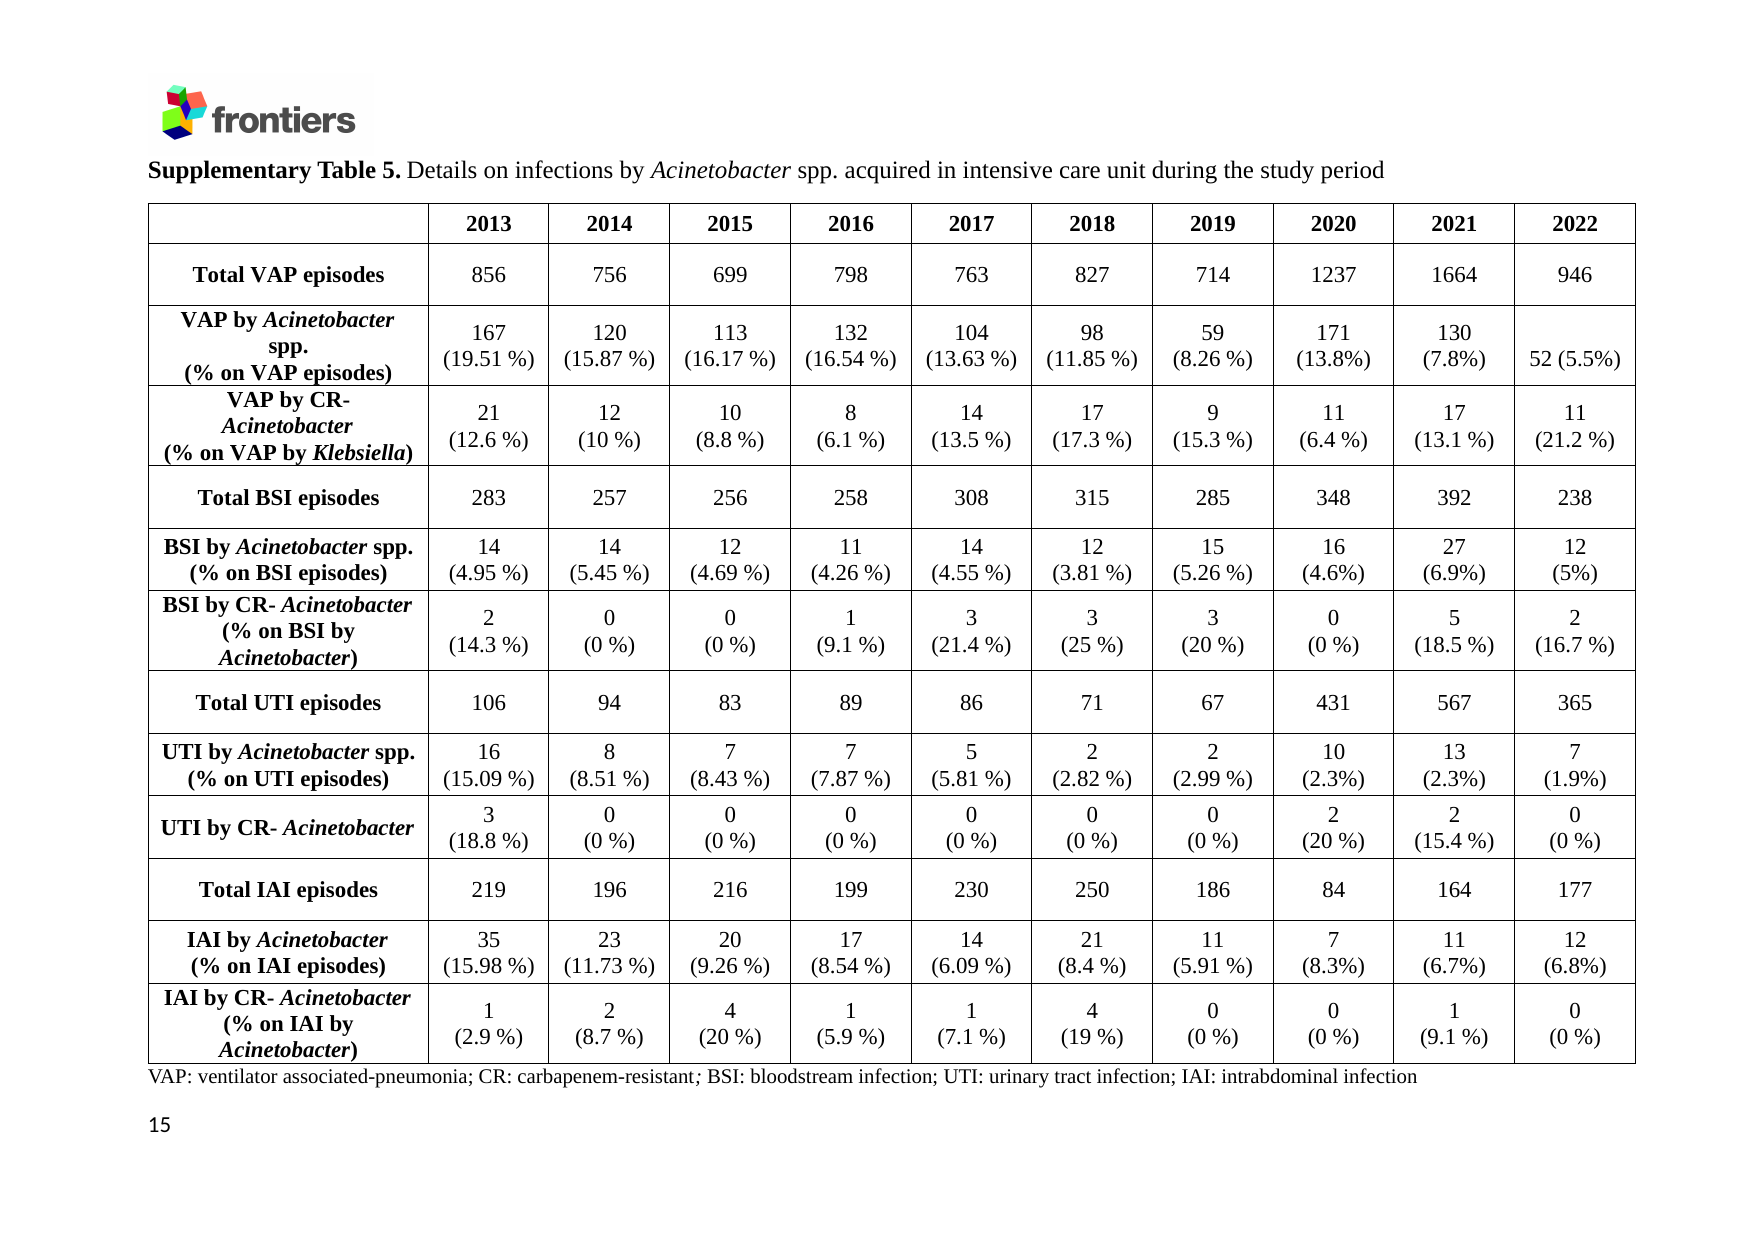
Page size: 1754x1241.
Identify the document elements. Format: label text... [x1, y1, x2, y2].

table_cell 98 (11.85 %) [1032, 306, 1152, 385]
table_cell 67 [1153, 671, 1273, 733]
table_cell 23 (11.73 %) [549, 921, 669, 983]
table_cell 946 [1515, 244, 1635, 305]
table_cell 365 [1515, 671, 1635, 733]
table_header [149, 204, 428, 242]
table_cell UTI by Acinetobacter spp. (% on UTI episodes) [149, 734, 428, 795]
table_cell 1 (7.1 %) [912, 984, 1031, 1063]
table_cell 12 (10 %) [549, 386, 669, 465]
table_cell 7 (8.43 %) [670, 734, 790, 795]
table_cell 17 (13.1 %) [1394, 386, 1514, 465]
table_cell 14 (4.55 %) [912, 529, 1031, 590]
table_cell 11 (21.2 %) [1515, 386, 1635, 465]
table_cell 106 [429, 671, 548, 733]
table_cell 0 (0 %) [1032, 796, 1152, 858]
table_cell 21 (12.6 %) [429, 386, 548, 465]
table_cell 230 [912, 859, 1031, 920]
table_cell 431 [1274, 671, 1393, 733]
table_cell 132 (16.54 %) [791, 306, 911, 385]
table_cell 5 (5.81 %) [912, 734, 1031, 795]
table_header 2021 [1394, 204, 1514, 242]
table_cell 1 (2.9 %) [429, 984, 548, 1063]
table_header 2020 [1274, 204, 1393, 242]
table_cell 219 [429, 859, 548, 920]
table_cell 10 (8.8 %) [670, 386, 790, 465]
table_cell 71 [1032, 671, 1152, 733]
table_cell 2 (20 %) [1274, 796, 1393, 858]
table_cell IAI by CR- Acinetobacter (% on IAI by Acinetobacter) [149, 984, 428, 1063]
table_header 2017 [912, 204, 1031, 242]
table_cell Total UTI episodes [149, 671, 428, 733]
table_cell 250 [1032, 859, 1152, 920]
table_cell 285 [1153, 466, 1273, 528]
table_cell 0 (0 %) [1515, 984, 1635, 1063]
table_cell Total BSI episodes [149, 466, 428, 528]
table_cell 238 [1515, 466, 1635, 528]
table_cell 89 [791, 671, 911, 733]
table_header 2013 [429, 204, 548, 242]
table_cell 4 (19 %) [1032, 984, 1152, 1063]
table_cell 1664 [1394, 244, 1514, 305]
table_cell 392 [1394, 466, 1514, 528]
table_cell 0 (0 %) [1153, 984, 1273, 1063]
table_cell UTI by CR- Acinetobacter [149, 796, 428, 858]
table_cell 16 (4.6%) [1274, 529, 1393, 590]
table_cell 2 (15.4 %) [1394, 796, 1514, 858]
table_cell 7 (7.87 %) [791, 734, 911, 795]
table_header 2014 [549, 204, 669, 242]
table_cell 0 (0 %) [549, 796, 669, 858]
table_cell 12 (6.8%) [1515, 921, 1635, 983]
table_cell 2 (14.3 %) [429, 591, 548, 670]
table_cell 12 (5%) [1515, 529, 1635, 590]
table_cell 20 (9.26 %) [670, 921, 790, 983]
table_cell 104 (13.63 %) [912, 306, 1031, 385]
table_cell 763 [912, 244, 1031, 305]
table_cell 86 [912, 671, 1031, 733]
table_cell 94 [549, 671, 669, 733]
table_cell 1 (9.1 %) [791, 591, 911, 670]
table_cell 84 [1274, 859, 1393, 920]
table_cell 11 (4.26 %) [791, 529, 911, 590]
table_cell 8 (8.51 %) [549, 734, 669, 795]
table_cell 3 (18.8 %) [429, 796, 548, 858]
table_cell 0 (0 %) [791, 796, 911, 858]
table_cell 9 (15.3 %) [1153, 386, 1273, 465]
table_cell 7 (1.9%) [1515, 734, 1635, 795]
table_cell 315 [1032, 466, 1152, 528]
table_header 2016 [791, 204, 911, 242]
table_cell Total IAI episodes [149, 859, 428, 920]
table_cell Total VAP episodes [149, 244, 428, 305]
table_cell 3 (21.4 %) [912, 591, 1031, 670]
table_cell 196 [549, 859, 669, 920]
table_cell 186 [1153, 859, 1273, 920]
table_cell 113 (16.17 %) [670, 306, 790, 385]
table_cell 0 (0 %) [1153, 796, 1273, 858]
table_cell VAP by Acinetobacter spp. (% on VAP episodes) [149, 306, 428, 385]
table_cell 52 (5.5%) [1515, 306, 1635, 385]
table_cell 256 [670, 466, 790, 528]
table_cell 308 [912, 466, 1031, 528]
table_cell 258 [791, 466, 911, 528]
table_cell 177 [1515, 859, 1635, 920]
table_cell 17 (8.54 %) [791, 921, 911, 983]
picture [147, 73, 375, 156]
table_cell BSI by Acinetobacter spp. (% on BSI episodes) [149, 529, 428, 590]
table_header 2019 [1153, 204, 1273, 242]
table_cell 21 (8.4 %) [1032, 921, 1152, 983]
table_cell VAP by CR- Acinetobacter (% on VAP by Klebsiella) [149, 386, 428, 465]
table_cell 3 (25 %) [1032, 591, 1152, 670]
table_cell 1 (9.1 %) [1394, 984, 1514, 1063]
table_cell 2 (2.99 %) [1153, 734, 1273, 795]
table_cell 0 (0 %) [1515, 796, 1635, 858]
table_cell 120 (15.87 %) [549, 306, 669, 385]
table_cell IAI by Acinetobacter (% on IAI episodes) [149, 921, 428, 983]
table_cell 283 [429, 466, 548, 528]
table_cell 756 [549, 244, 669, 305]
table_cell 856 [429, 244, 548, 305]
table_header 2015 [670, 204, 790, 242]
table_cell 11 (6.7%) [1394, 921, 1514, 983]
table_cell 15 (5.26 %) [1153, 529, 1273, 590]
table_cell 7 (8.3%) [1274, 921, 1393, 983]
table_cell 348 [1274, 466, 1393, 528]
table_cell 12 (4.69 %) [670, 529, 790, 590]
table_cell 13 (2.3%) [1394, 734, 1514, 795]
table_cell 4 (20 %) [670, 984, 790, 1063]
table_cell 2 (8.7 %) [549, 984, 669, 1063]
table_header 2018 [1032, 204, 1152, 242]
table_cell 2 (2.82 %) [1032, 734, 1152, 795]
table_cell 167 (19.51 %) [429, 306, 548, 385]
table_cell 798 [791, 244, 911, 305]
table_cell 16 (15.09 %) [429, 734, 548, 795]
table_cell 14 (6.09 %) [912, 921, 1031, 983]
table_cell 1 (5.9 %) [791, 984, 911, 1063]
table_cell 171 (13.8%) [1274, 306, 1393, 385]
table_cell 17 (17.3 %) [1032, 386, 1152, 465]
table_cell 0 (0 %) [912, 796, 1031, 858]
table_cell 714 [1153, 244, 1273, 305]
table_cell 27 (6.9%) [1394, 529, 1514, 590]
table_cell 199 [791, 859, 911, 920]
table_cell 0 (0 %) [549, 591, 669, 670]
table_cell 699 [670, 244, 790, 305]
table_cell 216 [670, 859, 790, 920]
table_cell 8 (6.1 %) [791, 386, 911, 465]
table_cell 3 (20 %) [1153, 591, 1273, 670]
table_cell 0 (0 %) [670, 796, 790, 858]
table_cell 11 (5.91 %) [1153, 921, 1273, 983]
table_cell 10 (2.3%) [1274, 734, 1393, 795]
table_cell 12 (3.81 %) [1032, 529, 1152, 590]
table_cell 0 (0 %) [1274, 591, 1393, 670]
table_cell 14 (13.5 %) [912, 386, 1031, 465]
table_cell 130 (7.8%) [1394, 306, 1514, 385]
table_cell 0 (0 %) [670, 591, 790, 670]
table_cell 83 [670, 671, 790, 733]
table_cell 1237 [1274, 244, 1393, 305]
table_cell 5 (18.5 %) [1394, 591, 1514, 670]
table_cell 164 [1394, 859, 1514, 920]
table_cell 14 (5.45 %) [549, 529, 669, 590]
table_cell 59 (8.26 %) [1153, 306, 1273, 385]
table_cell 0 (0 %) [1274, 984, 1393, 1063]
table_cell 2 (16.7 %) [1515, 591, 1635, 670]
table_cell BSI by CR- Acinetobacter (% on BSI by Acinetobacter) [149, 591, 428, 670]
table_header 2022 [1515, 204, 1635, 242]
table_cell 257 [549, 466, 669, 528]
text Supplementary Table 5. Details on infections by Acinetobacter spp. acquired in intensive care unit during the study period [148, 155, 1636, 184]
table_cell 567 [1394, 671, 1514, 733]
table_cell 827 [1032, 244, 1152, 305]
text VAP: ventilator associated-pneumonia; CR: carbapenem-resistant; BSI: bloodstream infection; UTI: urinary tract infection; IAI: intrabdominal infection [148, 1064, 1636, 1088]
table_cell 35 (15.98 %) [429, 921, 548, 983]
table_cell 11 (6.4 %) [1274, 386, 1393, 465]
table_cell 14 (4.95 %) [429, 529, 548, 590]
